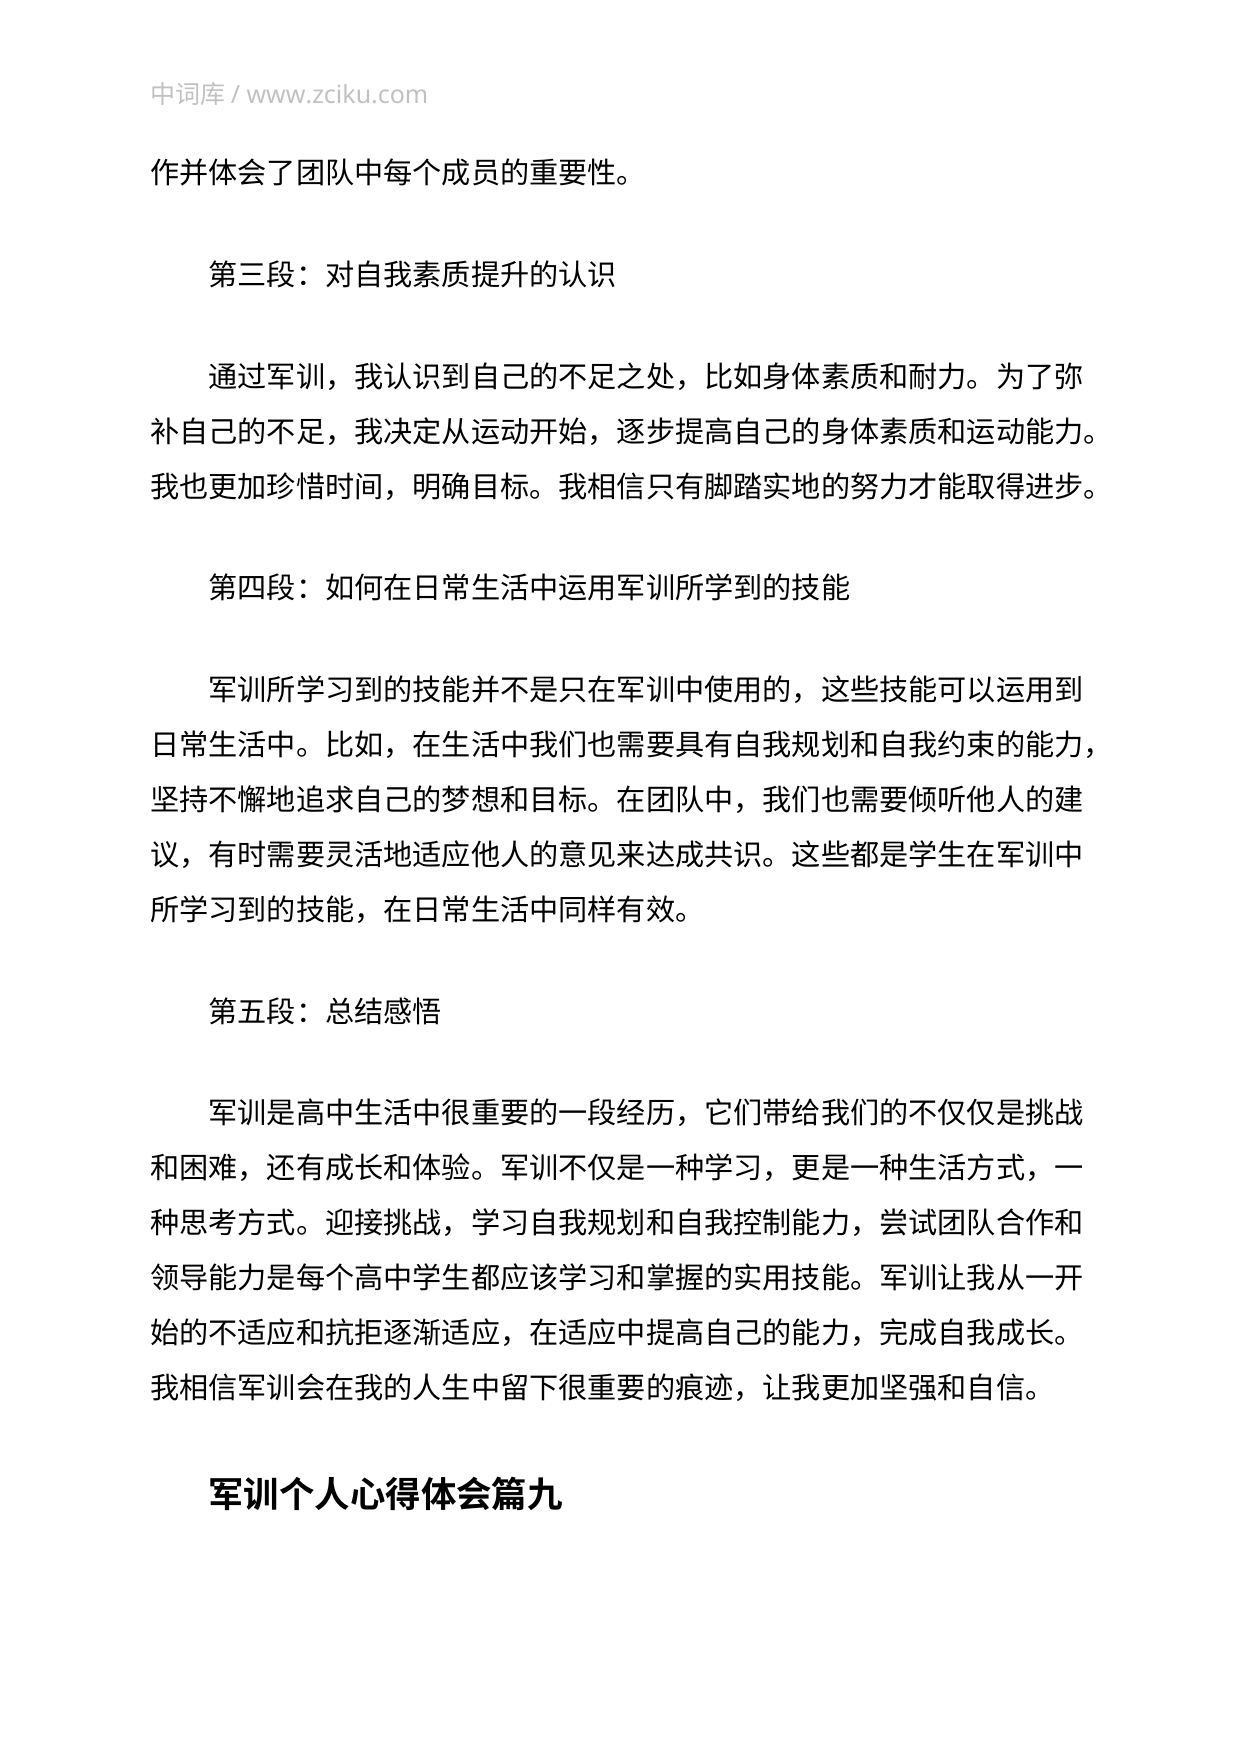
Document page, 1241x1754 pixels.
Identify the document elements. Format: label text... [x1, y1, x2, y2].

text 军训个人心得体会篇九 [150, 1466, 1090, 1517]
text 军训所学习到的技能并不是只在军训中使用的，这些技能可以运用到日常生活中。比如，在生活中我们也需要具有自我规划和自我约束的能力，坚持不懈地追求自己的梦想和目标。在团队中，我们也需要倾听他人的建议，有时需要灵活地适应他人的意见来达成共识。这些都是学生在军训中所学习到的技能，在日常生活中同样有效。 [150, 667, 1090, 929]
text 通过军训，我认识到自己的不足之处，比如身体素质和耐力。为了弥补自己的不足，我决定从运动开始，逐步提高自己的身体素质和运动能力。我也更加珍惜时间，明确目标。我相信只有脚踏实地的努力才能取得进步。 [150, 353, 1090, 506]
text 军训是高中生活中很重要的一段经历，它们带给我们的不仅仅是挑战和困难，还有成长和体验。军训不仅是一种学习，更是一种生活方式，一种思考方式。迎接挑战，学习自我规划和自我控制能力，尝试团队合作和领导能力是每个高中学生都应该学习和掌握的实用技能。军训让我从一开始的不适应和抗拒逐渐适应，在适应中提高自己的能力，完成自我成长。我相信军训会在我的人生中留下很重要的痕迹，让我更加坚强和自信。 [150, 1090, 1090, 1407]
text 第四段：如何在日常生活中运用军训所学到的技能 [150, 565, 1090, 607]
text 第三段：对自我素质提升的认识 [150, 252, 1090, 294]
text 第五段：总结感悟 [150, 988, 1090, 1031]
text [150, 150, 1090, 192]
